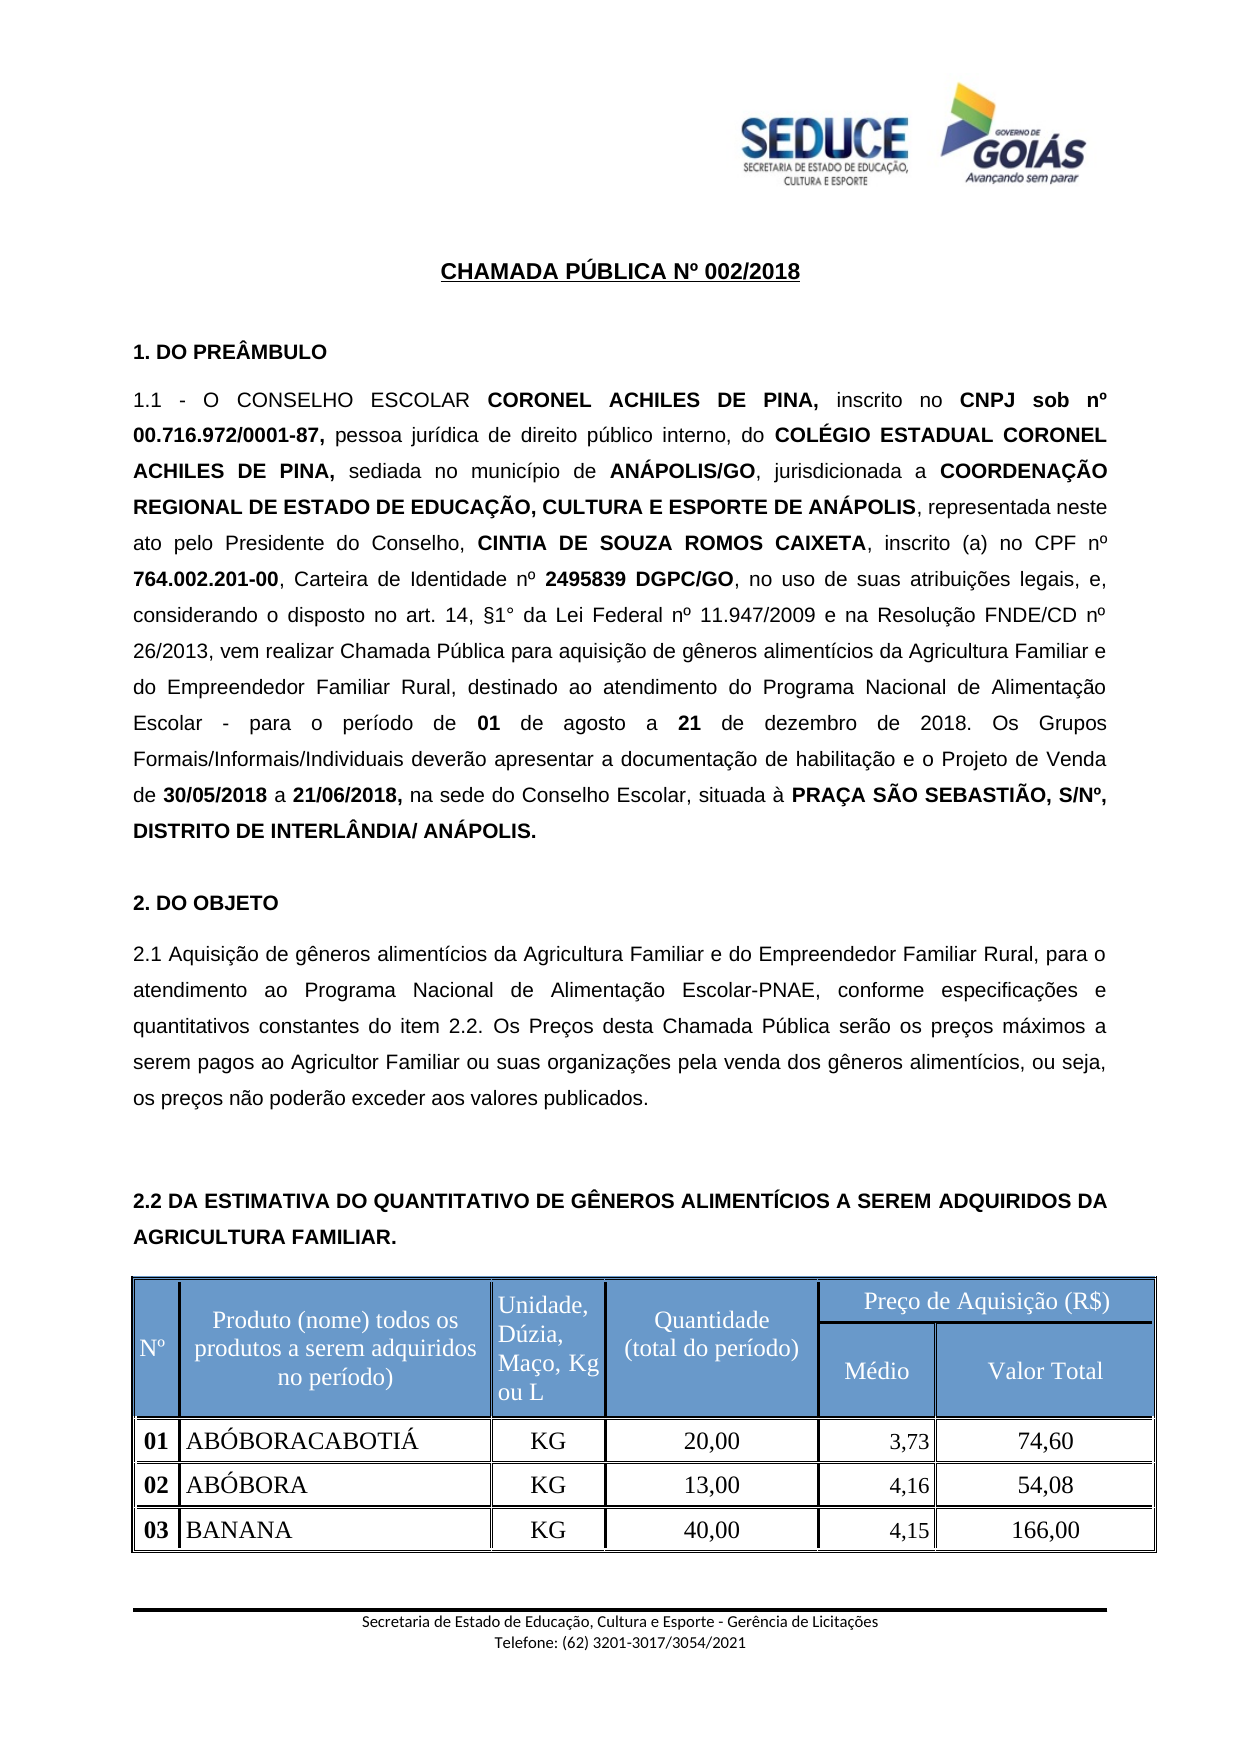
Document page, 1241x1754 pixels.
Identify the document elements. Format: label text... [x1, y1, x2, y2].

table_cell Valor Total [937, 1321, 1154, 1416]
table_cell 54,08 [936, 1461, 1155, 1505]
picture [726, 73, 1108, 216]
table_cell Médio [820, 1324, 934, 1416]
table_header Unidade, Dúzia, Maço, Kg ou L [491, 1278, 605, 1416]
table_cell 01 [135, 1416, 178, 1461]
table_cell 166,00 [936, 1505, 1154, 1550]
table_cell 02 [133, 1461, 179, 1505]
table_header Nº [135, 1280, 179, 1416]
table_cell ABÓBORA [181, 1464, 490, 1505]
table_cell KG [491, 1509, 605, 1550]
table_cell ABÓBORACABOTIÁ [181, 1420, 490, 1461]
text 2.2 DA ESTIMATIVA DO QUANTITATIVO DE GÊNEROS ALIMENTÍCIOS A SEREM ADQUIRIDOS DA AGRICULTURA FAMILIAR. [133, 1189, 1107, 1249]
table_cell 40,00 [605, 1509, 818, 1550]
table_header Quantidade (total do período) [605, 1278, 818, 1416]
table_cell 74,60 [937, 1416, 1154, 1461]
table_header Produto (nome) todos os produtos a serem adquiridos no período) [179, 1280, 491, 1416]
table_cell 4,16 [820, 1464, 934, 1505]
table_cell KG [493, 1464, 604, 1505]
text CHAMADA PÚBLICA Nº 002/2018 [133, 258, 1107, 284]
text 1.1 - O CONSELHO ESCOLAR CORONEL ACHILES DE PINA, inscrito no CNPJ sob nº 00.716.972/0001-87, pessoa jurídica de direito público interno, do COLÉGIO ESTADUAL CORONEL ACHILES DE PINA, sediada no município de ANÁPOLIS/GO, jurisdicionada a COORDENAÇÃO REGIONAL DE ESTADO DE EDUCAÇÃO, CULTURA E ESPORTE DE ANÁPOLIS, representada neste ato pelo Presidente do Conselho, CINTIA DE SOUZA ROMOS CAIXETA, inscrito (a) no CPF nº 764.002.201-00, Carteira de Identidade nº 2495839 DGPC/GO, no uso de suas atribuições legais, e, considerando o disposto no art. 14, §1° da Lei Federal nº 11.947/2009 e na Resolução FNDE/CD nº 26/2013, vem realizar Chamada Pública para aquisição de gêneros alimentícios da Agricultura Familiar e do Empreendedor Familiar Rural, destinado ao atendimento do Programa Nacional de Alimentação Escolar - para o período de 01 de agosto a 21 de dezembro de 2018. Os Grupos Formais/Informais/Individuais deverão apresentar a documentação de habilitação e o Projeto de Venda de 30/05/2018 a 21/06/2018, na sede do Conselho Escolar, situada à PRAÇA SÃO SEBASTIÃO, S/Nº, DISTRITO DE INTERLÂNDIA/ ANÁPOLIS. [133, 387, 1107, 843]
table_cell 03 [135, 1505, 179, 1550]
table_cell 3,73 [820, 1420, 934, 1461]
text 1. DO PREÂMBULO [133, 339, 1107, 363]
table_cell KG [493, 1420, 604, 1461]
text 2.1 Aquisição de gêneros alimentícios da Agricultura Familiar e do Empreendedor Familiar Rural, para o atendimento ao Programa Nacional de Alimentação Escolar-PNAE, conforme especificações e quantitativos constantes do item 2.2. Os Preços desta Chamada Pública serão os preços máximos a serem pagos ao Agricultor Familiar ou suas organizações pela venda dos gêneros alimentícios, ou seja, os preços não poderão exceder aos valores publicados. [133, 942, 1107, 1110]
text 2. DO OBJETO [133, 891, 1107, 914]
table_cell 13,00 [607, 1464, 817, 1505]
table_cell 20,00 [607, 1420, 817, 1461]
table_cell 4,15 [818, 1509, 936, 1550]
table_header Preço de Aquisição (R$) [818, 1280, 1154, 1321]
table_cell BANANA [179, 1509, 491, 1550]
